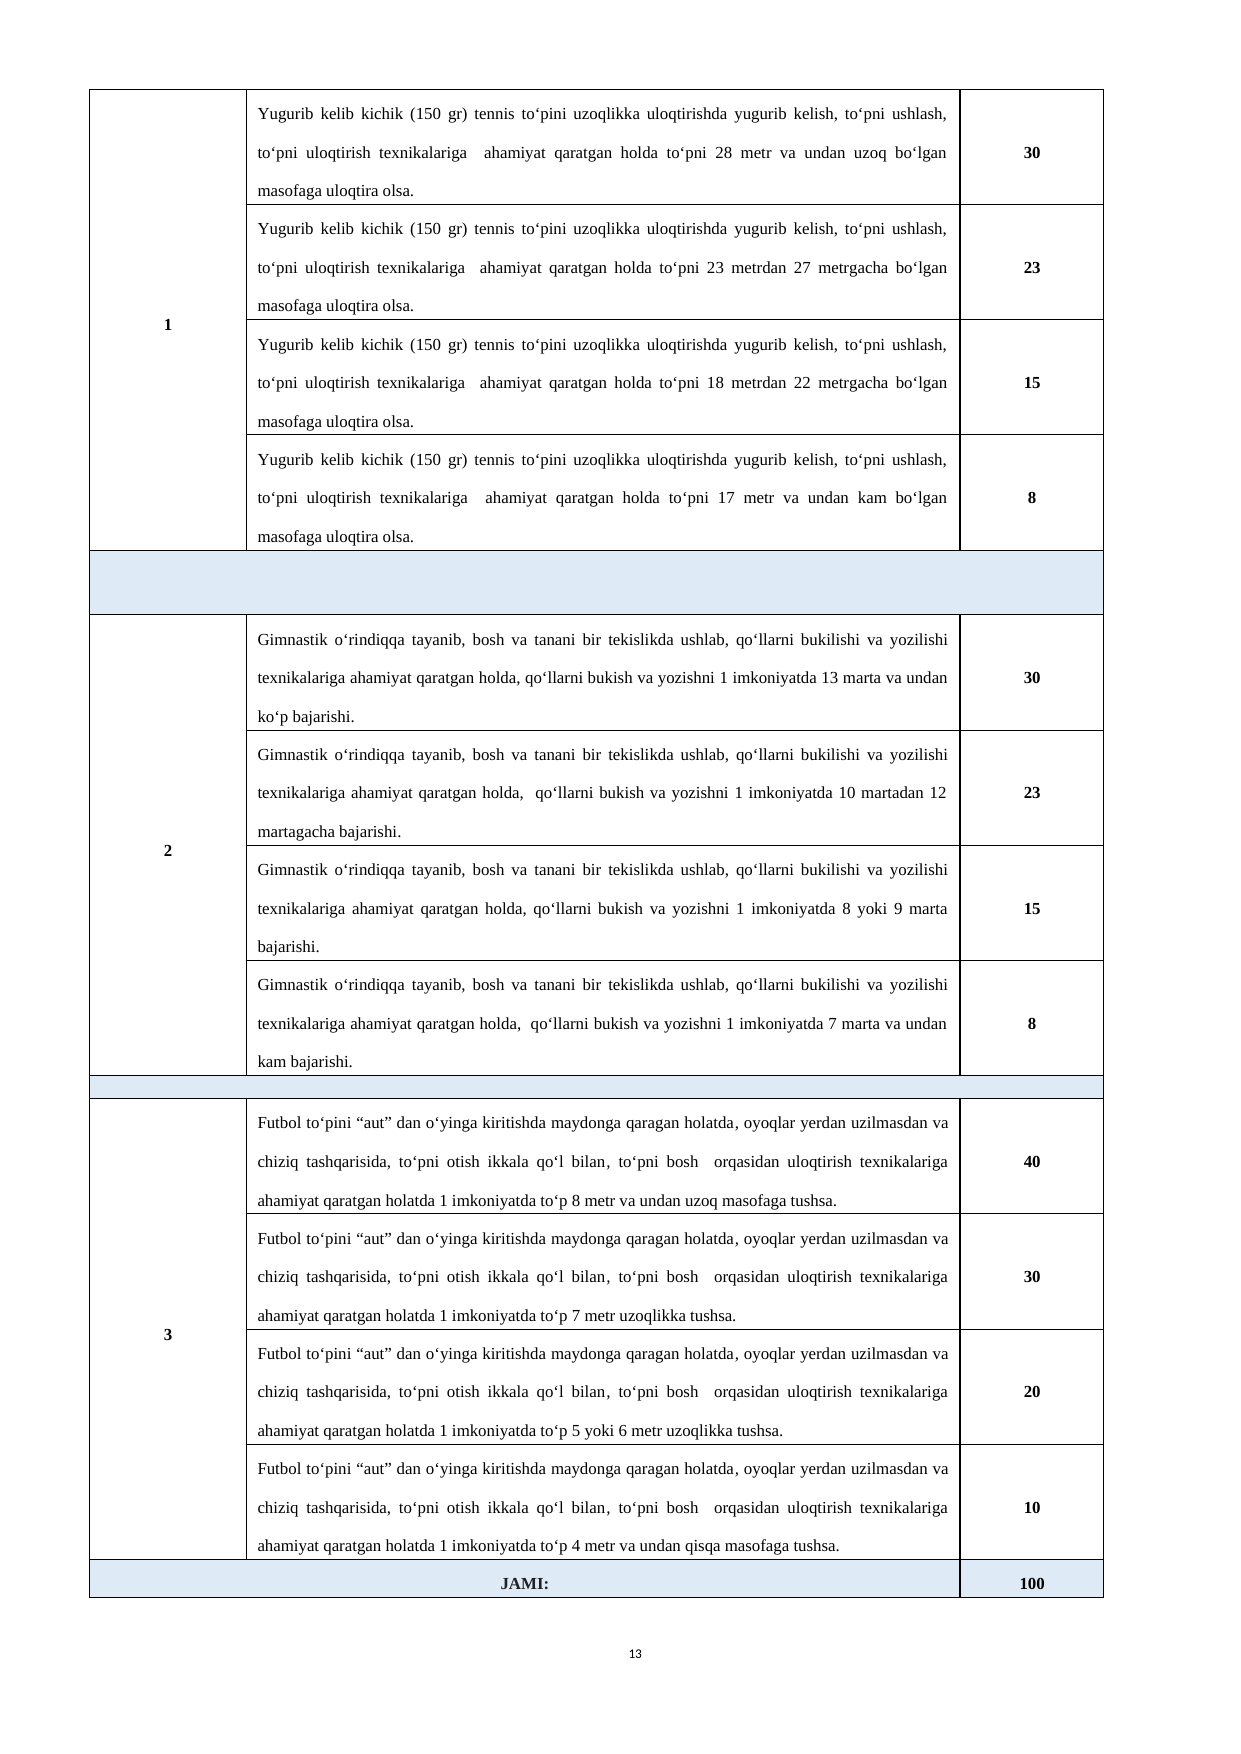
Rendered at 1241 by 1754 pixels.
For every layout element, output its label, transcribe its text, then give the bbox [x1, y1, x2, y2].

table_cell Futbol toʻpini “aut” dan oʻyinga kiritishda maydonga qaragan holatda, oyoqlar yerdan uzilmasdan va chiziq tashqarisida, to‘pni otish ikkala qo‘l bilan, to‘pni bosh orqasidan uloqtirish texnikalariga ahamiyat qaratgan holatda 1 imkoniyatda to‘p 8 metr va undan uzoq masofaga tushsa. [247, 1099, 959, 1213]
table_cell Yugurib kelib kichik (150 gr) tennis toʻpini uzoqlikka uloqtirishda yugurib kelish, to‘pni ushlash, to‘pni uloqtirish texnikalariga ahamiyat qaratgan holda to‘pni 28 metr va undan uzoq bo‘lgan masofaga uloqtira olsa. [247, 90, 959, 204]
table_cell 20 [961, 1330, 1103, 1444]
table_cell 3 [90, 1099, 246, 1559]
table_cell 10 [961, 1445, 1103, 1559]
table_cell 23 [961, 731, 1103, 845]
table_cell 40 [961, 1099, 1103, 1213]
table_cell Gimnastik oʻrindiqqa tayanib, bosh va tanani bir tekislikda ushlab, qo‘llarni bukilishi va yozilishi texnikalariga ahamiyat qaratgan holda, qoʻllarni bukish va yozishni 1 imkoniyatda 8 yoki 9 marta bajarishi. [247, 846, 959, 960]
table_cell 30 [961, 615, 1103, 729]
table_cell Futbol toʻpini “aut” dan oʻyinga kiritishda maydonga qaragan holatda, oyoqlar yerdan uzilmasdan va chiziq tashqarisida, to‘pni otish ikkala qo‘l bilan, to‘pni bosh orqasidan uloqtirish texnikalariga ahamiyat qaratgan holatda 1 imkoniyatda to‘p 7 metr uzoqlikka tushsa. [247, 1214, 959, 1328]
table_cell 30 [961, 1214, 1103, 1328]
table_cell 100 [961, 1560, 1103, 1597]
table_cell Futbol toʻpini “aut” dan oʻyinga kiritishda maydonga qaragan holatda, oyoqlar yerdan uzilmasdan va chiziq tashqarisida, to‘pni otish ikkala qo‘l bilan, to‘pni bosh orqasidan uloqtirish texnikalariga ahamiyat qaratgan holatda 1 imkoniyatda to‘p 4 metr va undan qisqa masofaga tushsa. [247, 1445, 959, 1559]
table_cell Gimnastik oʻrindiqqa tayanib, bosh va tanani bir tekislikda ushlab, qo‘llarni bukilishi va yozilishi texnikalariga ahamiyat qaratgan holda, qoʻllarni bukish va yozishni 1 imkoniyatda 7 marta va undan kam bajarishi. [247, 961, 959, 1075]
table_cell [90, 1076, 1103, 1098]
table_cell Gimnastik oʻrindiqqa tayanib, bosh va tanani bir tekislikda ushlab, qo‘llarni bukilishi va yozilishi texnikalariga ahamiyat qaratgan holda, qoʻllarni bukish va yozishni 1 imkoniyatda 13 marta va undan ko‘p bajarishi. [247, 615, 959, 729]
table_cell 15 [961, 846, 1103, 960]
table_cell Futbol toʻpini “aut” dan oʻyinga kiritishda maydonga qaragan holatda, oyoqlar yerdan uzilmasdan va chiziq tashqarisida, to‘pni otish ikkala qo‘l bilan, to‘pni bosh orqasidan uloqtirish texnikalariga ahamiyat qaratgan holatda 1 imkoniyatda to‘p 5 yoki 6 metr uzoqlikka tushsa. [247, 1330, 959, 1444]
table_cell Gimnastik oʻrindiqqa tayanib, bosh va tanani bir tekislikda ushlab, qo‘llarni bukilishi va yozilishi texnikalariga ahamiyat qaratgan holda, qoʻllarni bukish va yozishni 1 imkoniyatda 10 martadan 12 martagacha bajarishi. [247, 731, 959, 845]
table_cell 8 [961, 435, 1103, 549]
table_cell 30 [961, 90, 1103, 204]
table_cell 8 [961, 961, 1103, 1075]
table_cell Yugurib kelib kichik (150 gr) tennis toʻpini uzoqlikka uloqtirishda yugurib kelish, to‘pni ushlash, to‘pni uloqtirish texnikalariga ahamiyat qaratgan holda to‘pni 23 metrdan 27 metrgacha bo‘lgan masofaga uloqtira olsa. [247, 205, 959, 319]
table_cell Yugurib kelib kichik (150 gr) tennis toʻpini uzoqlikka uloqtirishda yugurib kelish, to‘pni ushlash, to‘pni uloqtirish texnikalariga ahamiyat qaratgan holda to‘pni 17 metr va undan kam bo‘lgan masofaga uloqtira olsa. [247, 435, 959, 549]
table_cell 23 [961, 205, 1103, 319]
table_cell Yugurib kelib kichik (150 gr) tennis toʻpini uzoqlikka uloqtirishda yugurib kelish, to‘pni ushlash, to‘pni uloqtirish texnikalariga ahamiyat qaratgan holda to‘pni 18 metrdan 22 metrgacha bo‘lgan masofaga uloqtira olsa. [247, 320, 959, 434]
table_cell [90, 551, 1103, 614]
table_cell JAMI: [90, 1560, 959, 1597]
table_cell 2 [90, 615, 246, 1075]
table_cell 1 [90, 90, 246, 549]
table_cell 15 [961, 320, 1103, 434]
